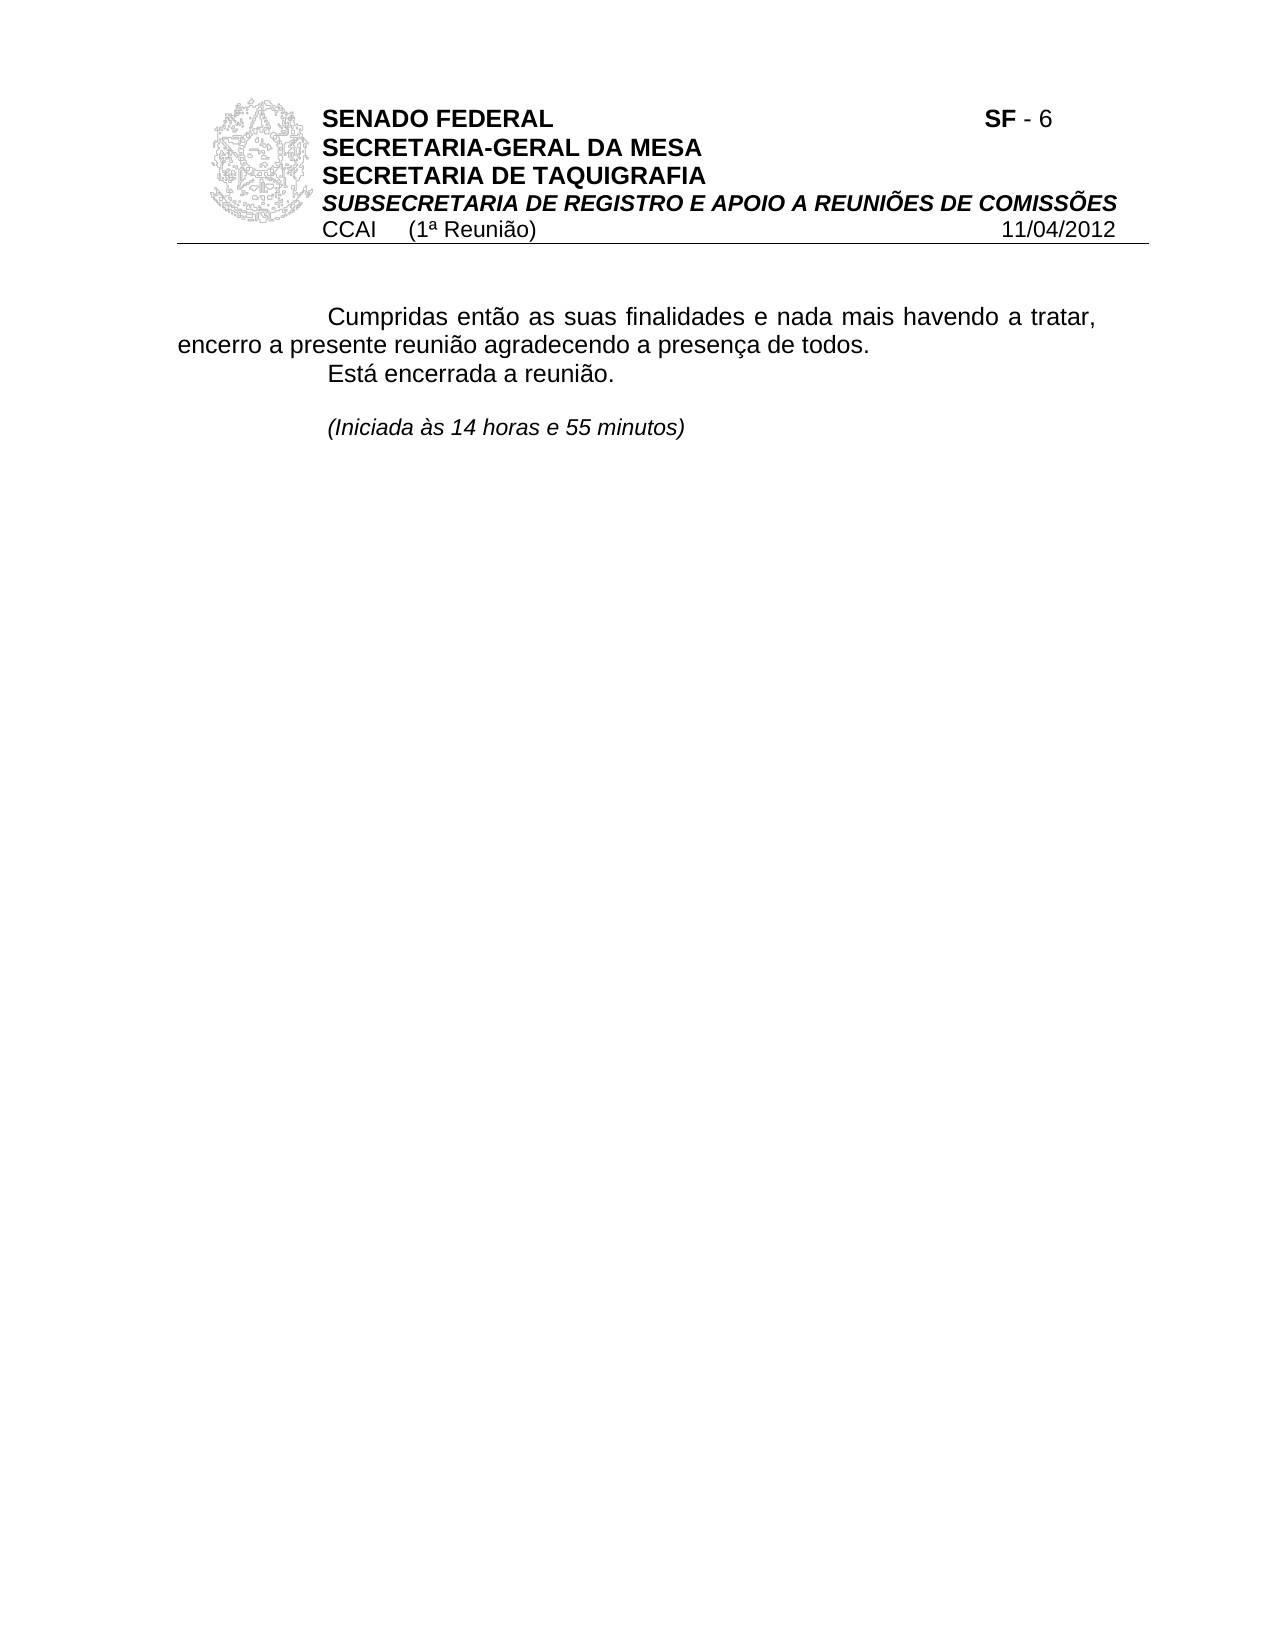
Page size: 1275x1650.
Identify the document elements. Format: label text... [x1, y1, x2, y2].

text Está encerrada a reunião. [177, 359, 1098, 388]
text Cumpridas então as suas finalidades e nada mais havendo a tratar, encerro a presente reunião agradecendo a presença de todos. [177, 302, 1098, 359]
text (Iniciada às 14 horas e 55 minutos) [177, 414, 1098, 441]
